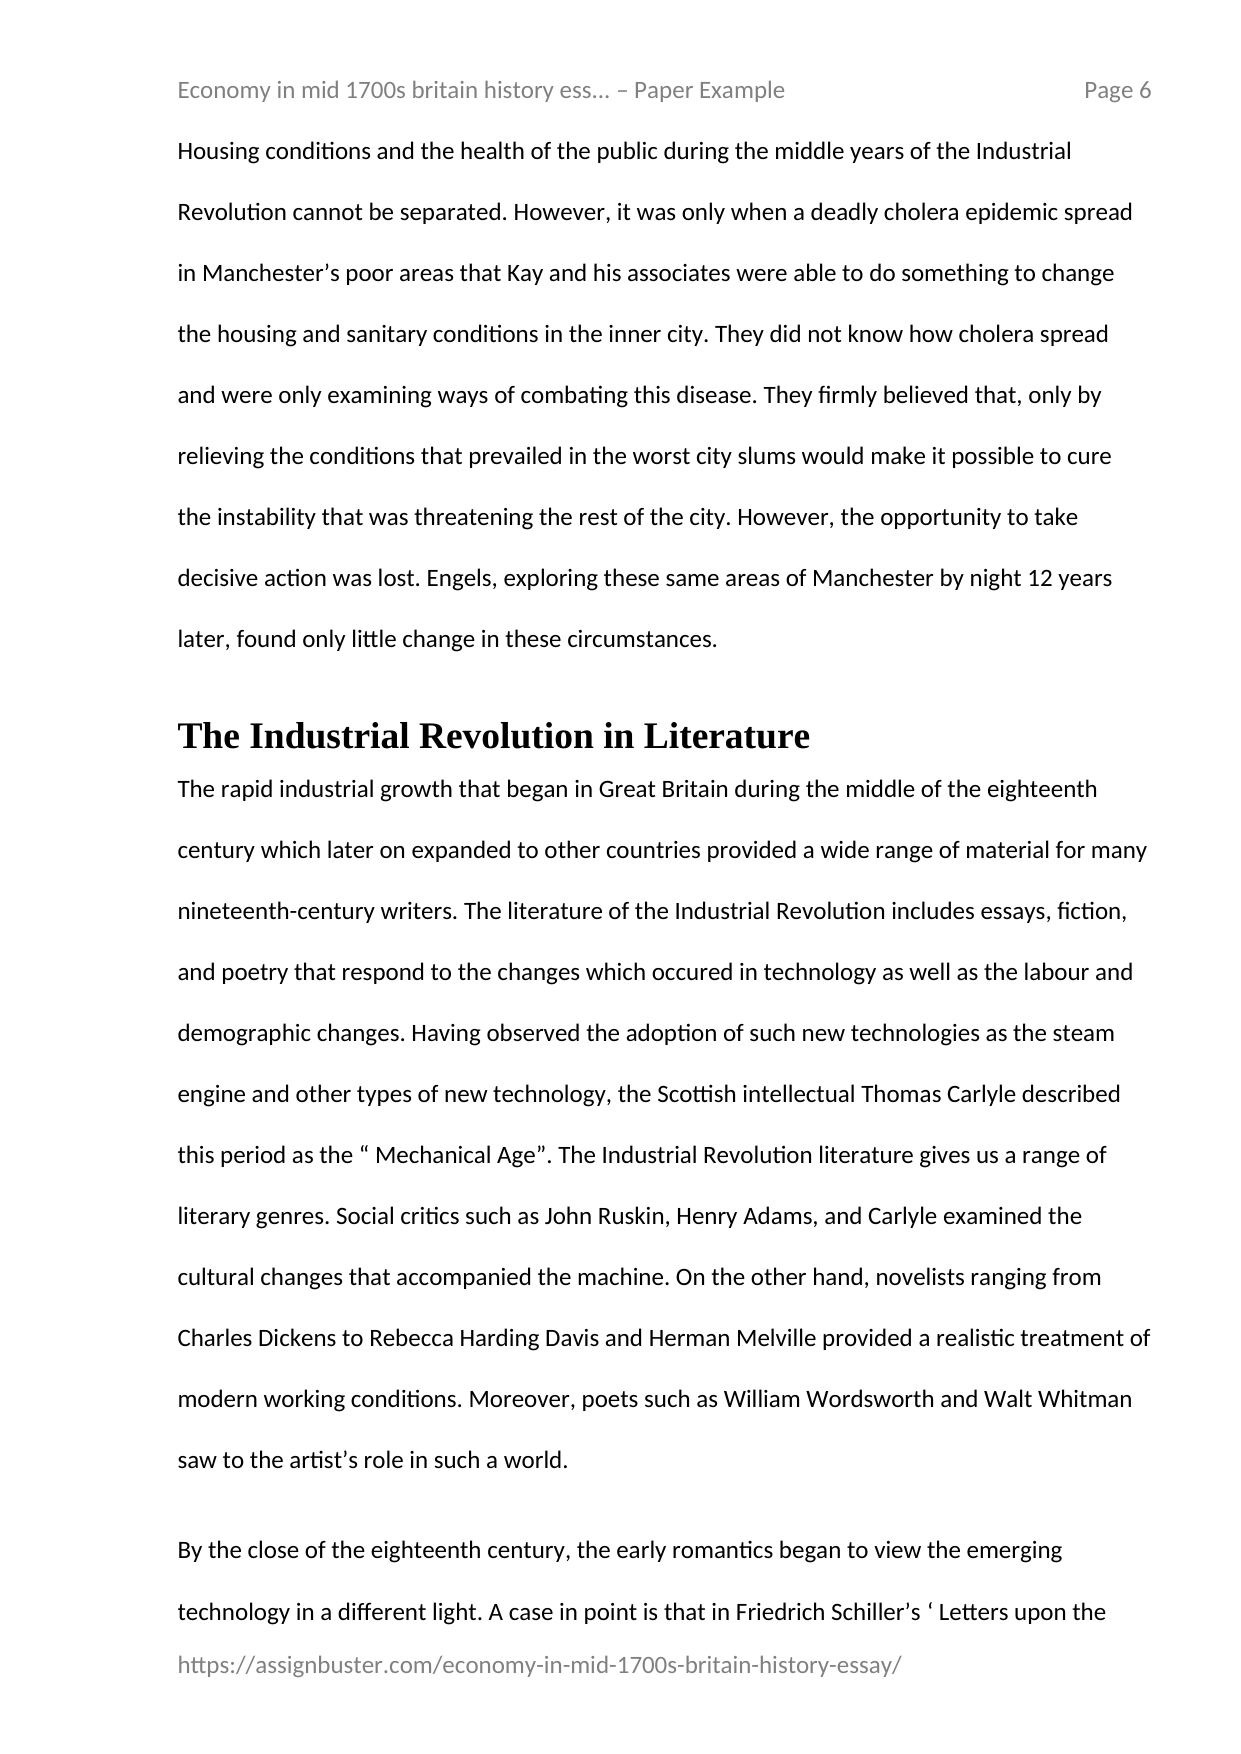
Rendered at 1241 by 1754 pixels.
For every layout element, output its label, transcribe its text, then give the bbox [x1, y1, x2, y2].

subtitle The Industrial Revolution in Literature [177, 714, 1152, 757]
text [177, 1535, 1152, 1626]
text Housing conditions and the health of the public during the middle years of the Industrial Revolution cannot be separated. However, it was only when a deadly cholera epidemic spread in Manchester’s poor areas that Kay and his associates were able to do something to change the housing and sanitary conditions in the inner city. They did not know how cholera spread and were only examining ways of combating this disease. They firmly believed that, only by relieving the conditions that prevailed in the worst city slums would make it possible to cure the instability that was threatening the rest of the city. However, the opportunity to take decisive action was lost. Engels, exploring these same areas of Manchester by night 12 years later, found only little change in these circumstances. [177, 135, 1152, 654]
text The rapid industrial growth that began in Great Britain during the middle of the eighteenth century which later on expanded to other countries provided a wide range of material for many nineteenth-century writers. The literature of the Industrial Revolution includes essays, fiction, and poetry that respond to the changes which occured in technology as well as the labour and demographic changes. Having observed the adoption of such new technologies as the steam engine and other types of new technology, the Scottish intellectual Thomas Carlyle described this period as the “ Mechanical Age”. The Industrial Revolution literature gives us a range of literary genres. Social critics such as John Ruskin, Henry Adams, and Carlyle examined the cultural changes that accompanied the machine. On the other hand, novelists ranging from Charles Dickens to Rebecca Harding Davis and Herman Melville provided a realistic treatment of modern working conditions. Moreover, poets such as William Wordsworth and Walt Whitman saw to the artist’s role in such a world. [177, 773, 1152, 1475]
